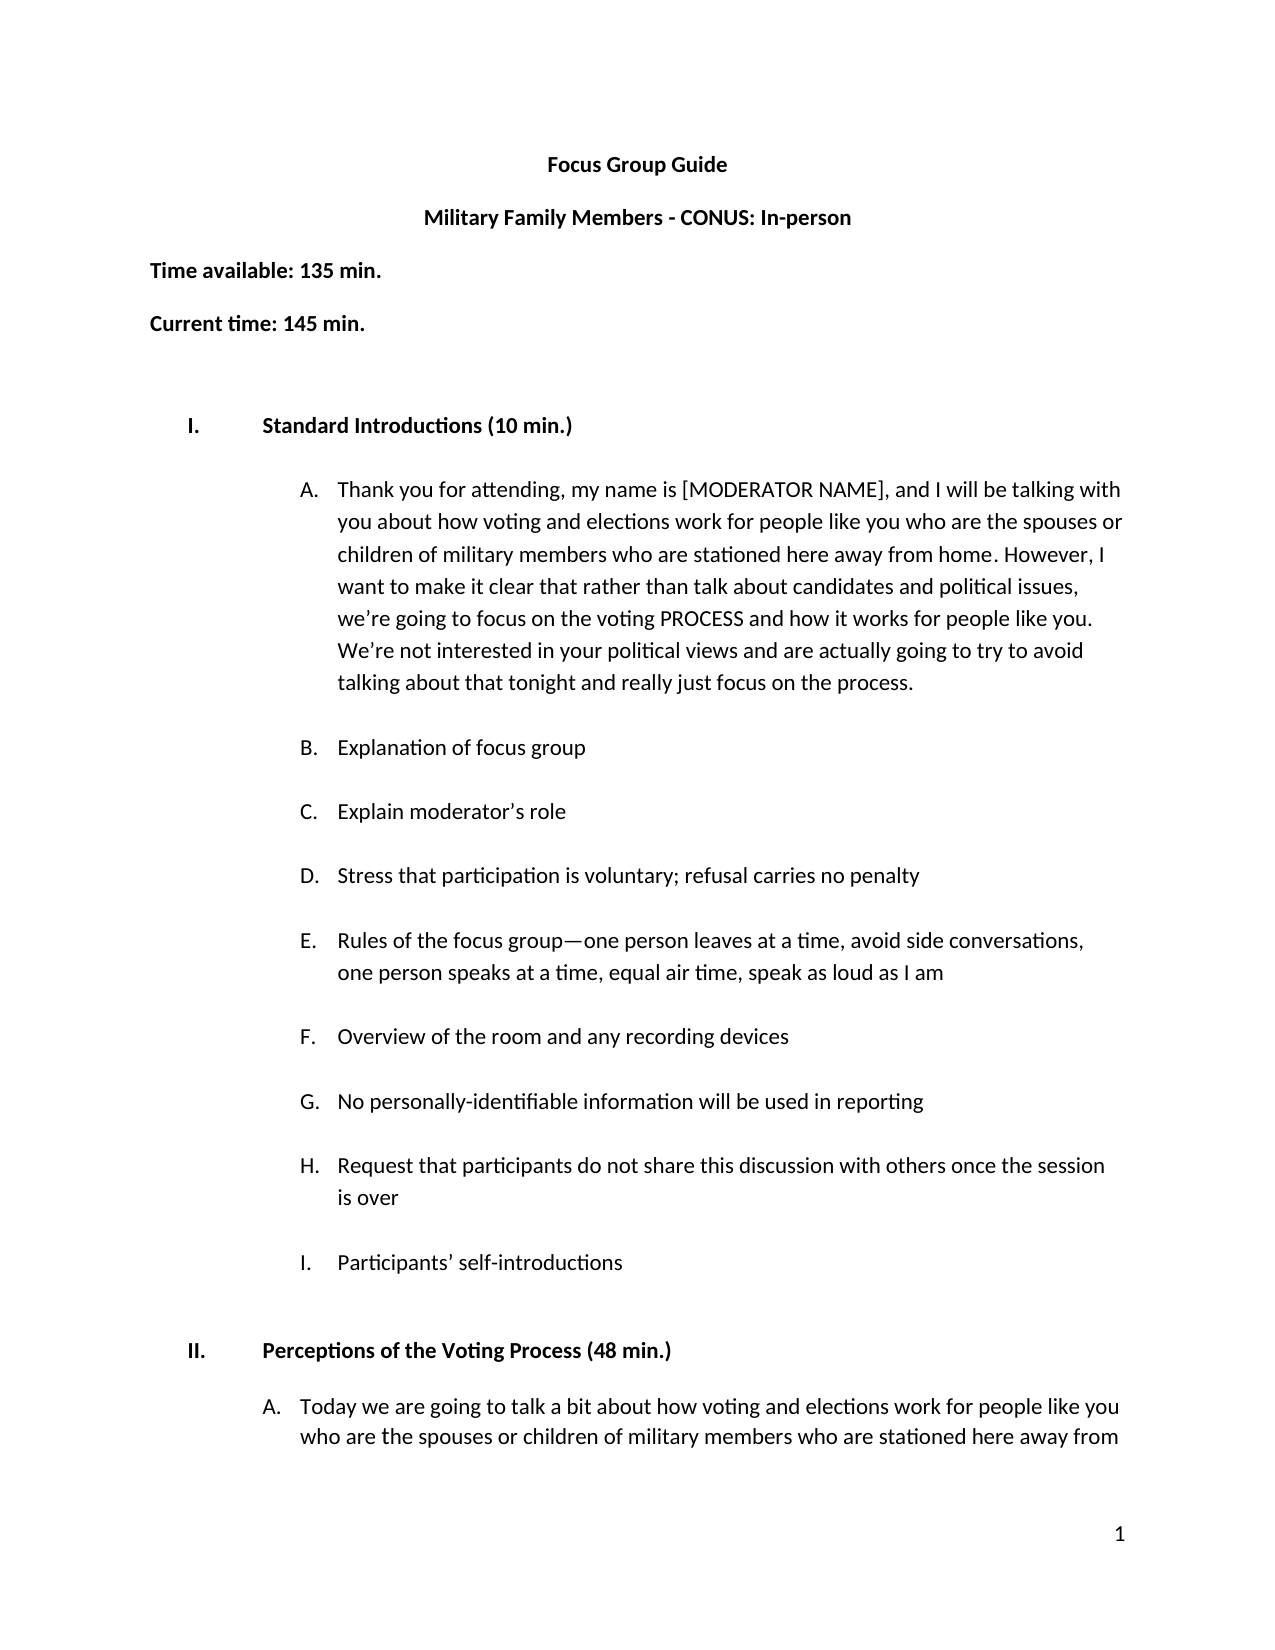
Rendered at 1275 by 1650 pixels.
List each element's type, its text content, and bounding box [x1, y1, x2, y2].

list Rules of the focus group—one person leaves at a time, avoid side conversations, one person speaks at a time, equal air time, speak as loud as I am [300, 926, 1125, 986]
list Standard Introductions (10 min.) [187, 411, 1125, 439]
text Focus Group Guide [150, 150, 1125, 178]
text Time available: 135 min. [150, 256, 1125, 284]
list Participants’ self-introductions [300, 1248, 1125, 1276]
list Perceptions of the Voting Process (48 min.) [187, 1336, 1125, 1364]
list Request that participants do not share this discussion with others once the session is over [300, 1151, 1125, 1211]
list Explanation of focus group [300, 733, 1125, 761]
text Current time: 145 min. [150, 309, 1125, 337]
text Military Family Members - CONUS: In-person [150, 203, 1125, 231]
list Stress that participation is voluntary; refusal carries no penalty [300, 862, 1125, 889]
list No personally-identifiable information will be used in reporting [300, 1087, 1125, 1115]
list Overview of the room and any recording devices [300, 1022, 1125, 1051]
list Thank you for attending, my name is [MODERATOR NAME], and I will be talking with you about how voting and elections work for people like you who are the spouses or children of military members who are stationed here away from home. However, I want to make it clear that rather than talk about candidates and political issues, we’re going to focus on the voting PROCESS and how it works for people like you. We’re not interested in your political views and are actually going to try to avoid talking about that tonight and really just focus on the process. [300, 475, 1125, 696]
list Explain moderator’s role [300, 797, 1125, 825]
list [262, 1392, 1125, 1451]
